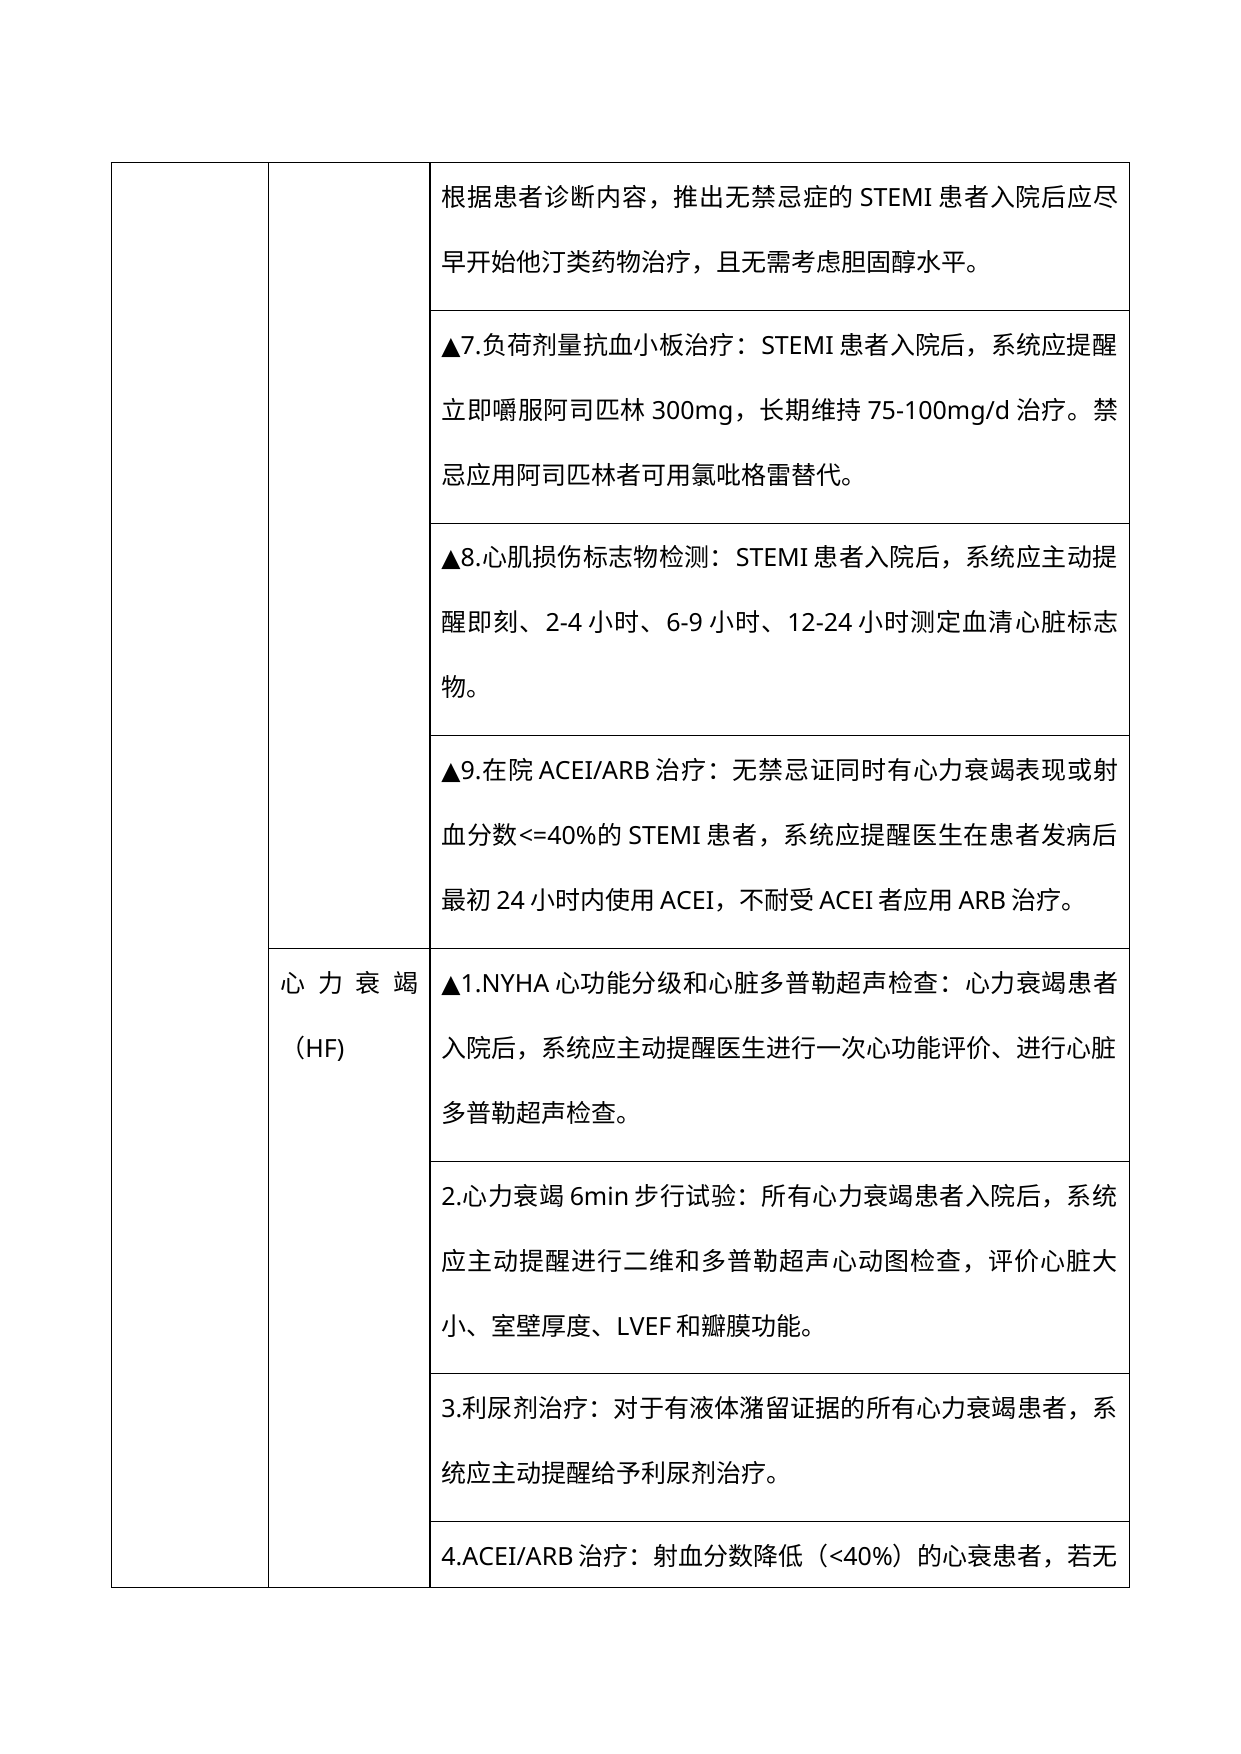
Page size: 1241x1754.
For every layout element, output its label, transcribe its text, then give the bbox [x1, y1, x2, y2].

table_cell 2.心力衰竭6min步行试验：所有心力衰竭患者入院后，系统应主动提醒进行二维和多普勒超声心动图检查，评价心脏大小、室壁厚度、LVEF和瓣膜功能。 [431, 1162, 1129, 1373]
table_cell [431, 163, 1129, 310]
table_cell ▲8.心肌损伤标志物检测：STEMI患者入院后，系统应主动提醒即刻、2-4小时、6-9小时、12-24小时测定血清心脏标志物。 [431, 524, 1129, 735]
table_cell ▲7.负荷剂量抗血小板治疗：STEMI患者入院后，系统应提醒立即嚼服阿司匹林300mg，长期维持75-100mg/d治疗。禁忌应用阿司匹林者可用氯吡格雷替代。 [431, 311, 1129, 522]
table_cell 心力衰竭（HF) [269, 949, 429, 1587]
table_cell ▲9.在院ACEI/ARB治疗：无禁忌证同时有心力衰竭表现或射血分数<=40%的STEMI患者，系统应提醒医生在患者发病后最初24小时内使用ACEI，不耐受ACEI者应用ARB治疗。 [431, 736, 1129, 948]
table_cell ▲1.NYHA心功能分级和心脏多普勒超声检查：心力衰竭患者入院后，系统应主动提醒医生进行一次心功能评价、进行心脏多普勒超声检查。 [431, 949, 1129, 1161]
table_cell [431, 1522, 1129, 1587]
table_cell 3.利尿剂治疗：对于有液体潴留证据的所有心力衰竭患者，系统应主动提醒给予利尿剂治疗。 [431, 1374, 1129, 1521]
